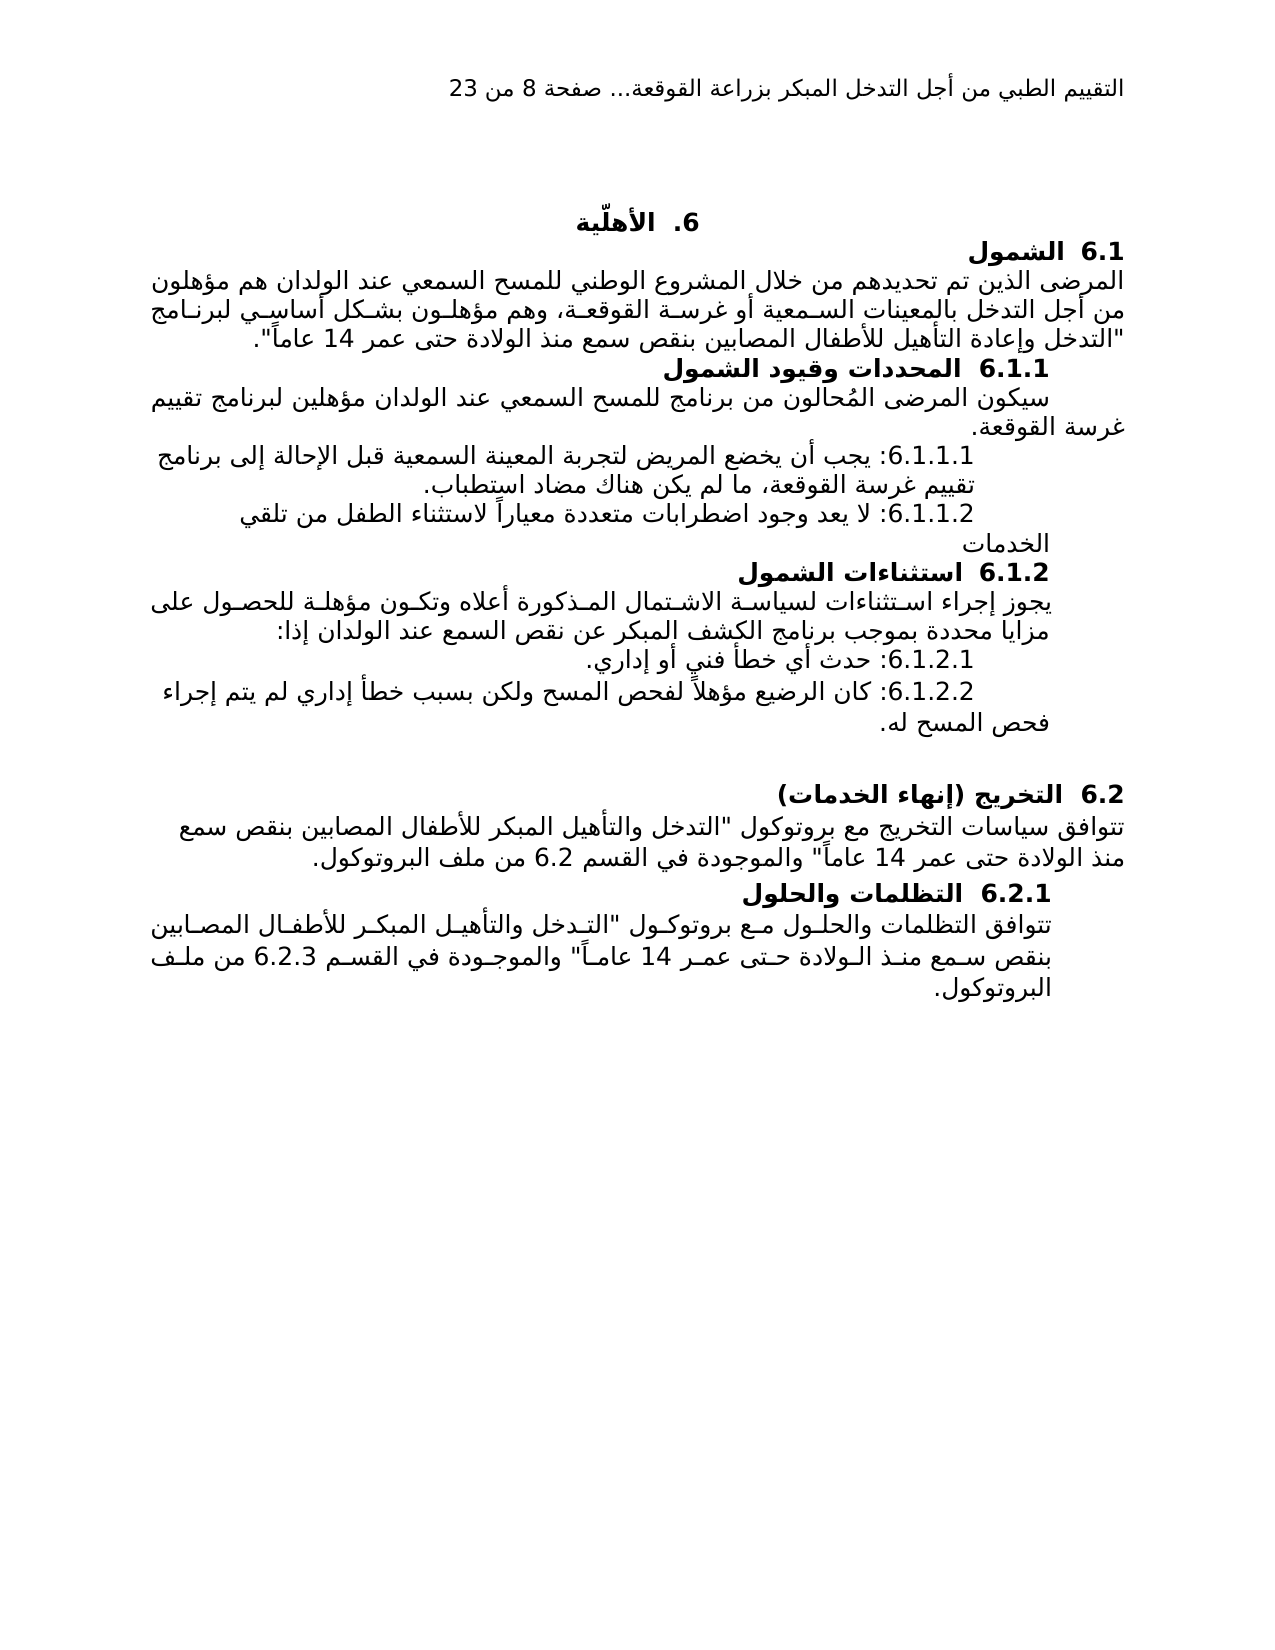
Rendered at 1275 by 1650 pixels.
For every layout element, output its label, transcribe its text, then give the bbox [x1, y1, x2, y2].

subtitle 6. الأهلّية [150, 208, 1125, 237]
text 6.1.1.2: لا يعد وجود اضطرابات متعددة معياراً لاستثناء الطفل من تلقي الخدمات [150, 499, 1050, 558]
text 6.1.2.2: كان الرضيع مؤهلاً لفحص المسح ولكن بسبب خطأ إداري لم يتم إجراء فحص المسح له. [150, 677, 1050, 737]
text تتوافق التظلمات والحلول مع بروتوكول "التدخل والتأهيل المبكر للأطفال المصابين بنقص سمع منذ الولادة حتى عمر 14 عاماً" والموجودة في القسم 6.2.3 من ملف البروتوكول. [150, 940, 1052, 1003]
text 6.1.2.1: حدث أي خطأ فني أو إداري. [150, 645, 1050, 674]
text 6.1.2 استثناءات الشمول [150, 558, 1125, 587]
text 6.1.1 المحددات وقيود الشمول [150, 354, 1125, 383]
text يجوز إجراء استثناءات لسياسة الاشتمال المذكورة أعلاه وتكون مؤهلة للحصول على مزايا محددة بموجب برنامج الكشف المبكر عن نقص السمع عند الولدان إذا: [150, 587, 1052, 645]
subtitle 6.1 الشمول [150, 237, 1125, 266]
text 6.1.1.1: يجب أن يخضع المريض لتجربة المعينة السمعية قبل الإحالة إلى برنامج تقييم غرسة القوقعة، ما لم يكن هناك مضاد استطباب. [150, 441, 975, 499]
text سيكون المرضى المُحالون من برنامج للمسح السمعي عند الولدان مؤهلين لبرنامج تقييم غرسة القوقعة. [150, 383, 1125, 441]
text تتوافق سياسات التخريج مع بروتوكول "التدخل والتأهيل المبكر للأطفال المصابين بنقص سمع منذ الولادة حتى عمر 14 عاماً" والموجودة في القسم 6.2 من ملف البروتوكول. [150, 812, 1125, 873]
text المرضى الذين تم تحديدهم من خلال المشروع الوطني للمسح السمعي عند الولدان هم مؤهلون من أجل التدخل بالمعينات السمعية أو غرسة القوقعة، وهم مؤهلون بشكل أساسي لبرنامج "التدخل وإعادة التأهيل للأطفال المصابين بنقص سمع منذ الولادة حتى عمر 14 عاماً". [150, 266, 1125, 354]
subtitle 6.2.1 التظلمات والحلول [150, 879, 1125, 908]
subtitle 6.2 التخريج (إنهاء الخدمات) [150, 781, 1125, 810]
